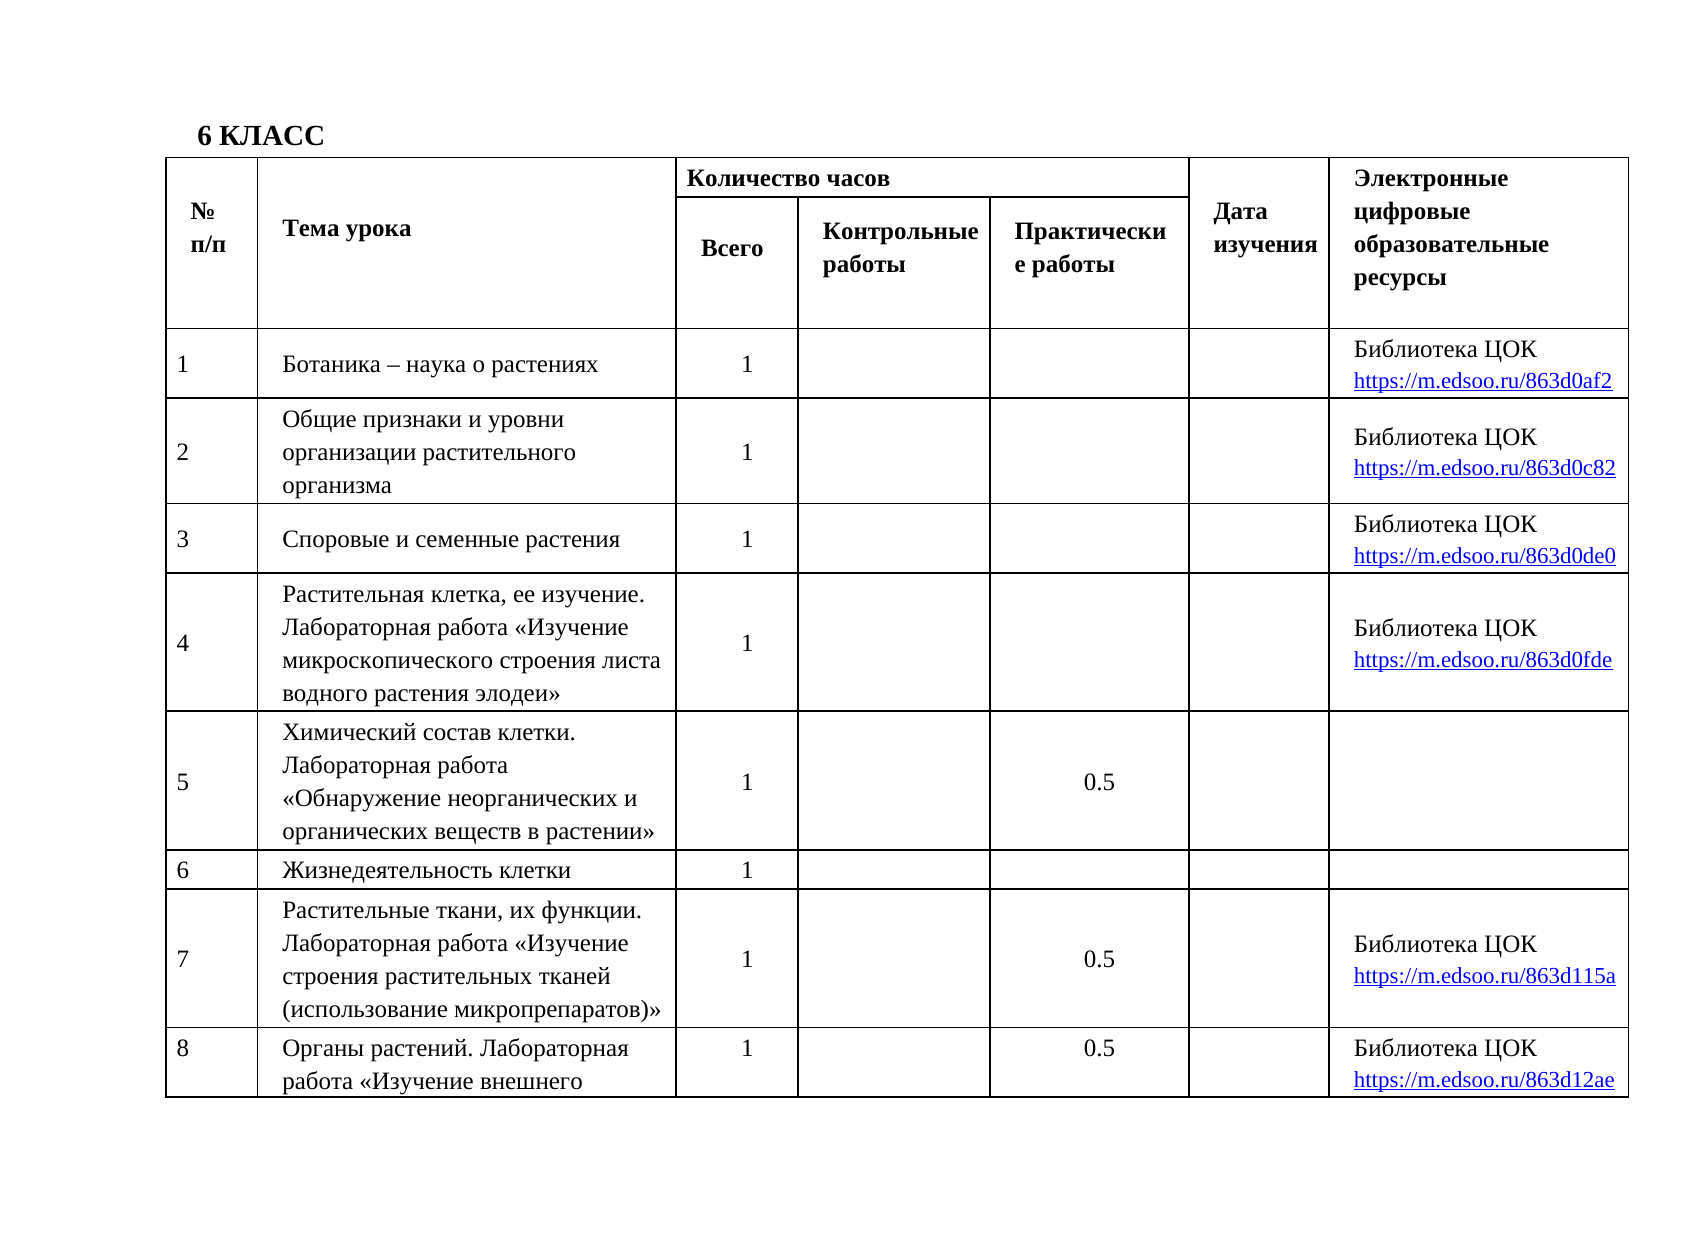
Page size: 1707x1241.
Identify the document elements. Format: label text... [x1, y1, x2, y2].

table_header Дата изучения [1190, 158, 1328, 327]
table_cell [258, 1028, 675, 1096]
table_cell 0.5 [991, 712, 1188, 849]
table_cell 1 [677, 399, 797, 502]
text 6 КЛАСС [190, 118, 1618, 152]
table_cell 1 [677, 504, 797, 572]
table_cell 4 [167, 574, 257, 710]
table_cell [799, 399, 989, 502]
table_cell 5 [167, 712, 257, 849]
table_cell Химический состав клетки. Лабораторная работа «Обнаружение неорганических и органических веществ в растении» [258, 712, 675, 849]
table_cell [991, 329, 1188, 397]
table_cell 8 [167, 1028, 257, 1096]
table_cell [991, 504, 1188, 572]
table_header Количество часов [677, 158, 1188, 196]
table_cell [991, 574, 1188, 710]
table_cell 1 [167, 329, 257, 397]
table_cell 1 [677, 1028, 797, 1096]
table_cell Библиотека ЦОК https://m.edsoo.ru/863d0fde [1330, 574, 1628, 710]
table_cell [1190, 574, 1328, 710]
table_cell Практические работы [991, 198, 1188, 327]
table_cell 1 [677, 329, 797, 397]
table_cell [799, 329, 989, 397]
table_cell [799, 574, 989, 710]
table_cell 3 [167, 504, 257, 572]
table_cell 1 [677, 712, 797, 849]
table_cell [799, 890, 989, 1027]
table_cell [1190, 504, 1328, 572]
table_cell [1190, 851, 1328, 888]
table_cell Растительная клетка, ее изучение. Лабораторная работа «Изучение микроскопического строения листа водного растения элодеи» [258, 574, 675, 710]
table_cell 0.5 [991, 1028, 1188, 1096]
table_cell [799, 851, 989, 888]
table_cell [1330, 1028, 1628, 1096]
table_cell Общие признаки и уровни организации растительного организма [258, 399, 675, 502]
table_cell Библиотека ЦОК https://m.edsoo.ru/863d0af2 [1330, 329, 1628, 397]
table_cell 0.5 [991, 890, 1188, 1027]
table_cell [799, 712, 989, 849]
table_cell Растительные ткани, их функции. Лабораторная работа «Изучение строения растительных тканей (использование микропрепаратов)» [258, 890, 675, 1027]
table_cell [1190, 890, 1328, 1027]
table_cell [799, 1028, 989, 1096]
table_header Тема урока [258, 158, 675, 327]
table_cell Библиотека ЦОК https://m.edsoo.ru/863d0de0 [1330, 504, 1628, 572]
table_cell [991, 399, 1188, 502]
table_cell Жизнедеятельность клетки [258, 851, 675, 888]
table_cell 1 [677, 574, 797, 710]
table_cell Библиотека ЦОК https://m.edsoo.ru/863d0c82 [1330, 399, 1628, 502]
table_cell [1190, 1028, 1328, 1096]
table_cell [1330, 712, 1628, 849]
table_cell [991, 851, 1188, 888]
table_cell [1190, 329, 1328, 397]
table_cell [799, 504, 989, 572]
table_cell Всего [677, 198, 797, 327]
table_cell 1 [677, 890, 797, 1027]
table_cell Споровые и семенные растения [258, 504, 675, 572]
table_header № п/п [167, 158, 257, 327]
table_header Электронные цифровые образовательные ресурсы [1330, 158, 1628, 327]
table_cell Контрольные работы [799, 198, 989, 327]
table_cell 7 [167, 890, 257, 1027]
table_cell Библиотека ЦОК https://m.edsoo.ru/863d115a [1330, 890, 1628, 1027]
table_cell [1190, 399, 1328, 502]
table_cell 1 [677, 851, 797, 888]
table_cell [1190, 712, 1328, 849]
table_cell 2 [167, 399, 257, 502]
table_cell [1330, 851, 1628, 888]
table_cell 6 [167, 851, 257, 888]
table_cell Ботаника – наука о растениях [258, 329, 675, 397]
